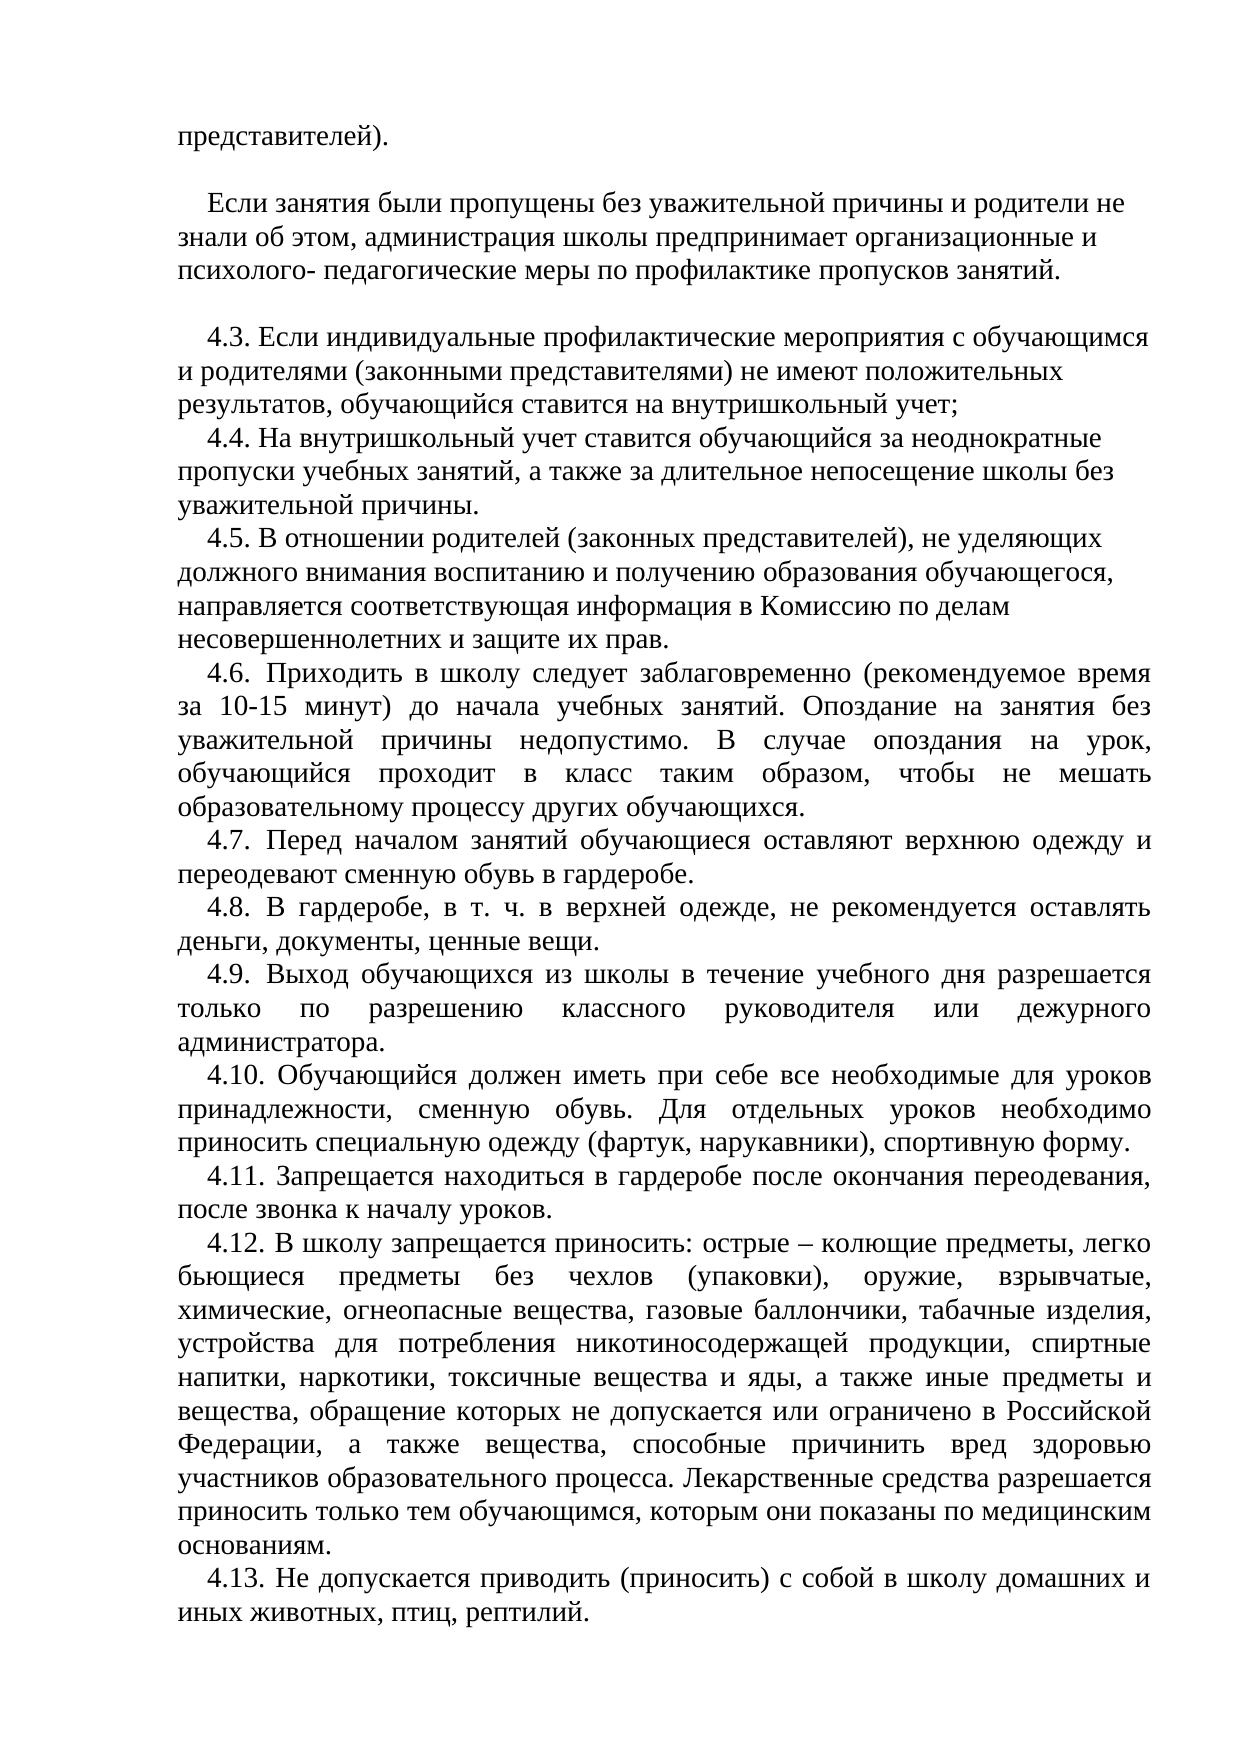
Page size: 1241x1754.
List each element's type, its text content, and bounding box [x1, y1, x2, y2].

list Не допускается приводить (приносить) с собой в школу домашних и иных животных, птиц, рептилий. [177, 1560, 1152, 1627]
text 4.3. Если индивидуальные профилактические мероприятия с обучающимся и родителями (законными представителями) не имеют положительных результатов, обучающийся ставится на внутришкольный учет; [177, 319, 1152, 420]
list В гардеробе, в т. ч. в верхней одежде, не рекомендуется оставлять деньги, документы, ценные вещи. [177, 889, 1152, 957]
list Выход обучающихся из школы в течение учебного дня разрешается только по разрешению классного руководителя или дежурного администратора. [177, 957, 1152, 1057]
text 4.4. На внутришкольный учет ставится обучающийся за неоднократные пропуски учебных занятий, а также за длительное непосещение школы без уважительной причины. [177, 420, 1152, 521]
list Приходить в школу следует заблаговременно (рекомендуемое время за 10-15 минут) до начала учебных занятий. Опоздание на занятия без уважительной причины недопустимо. В случае опоздания на урок, обучающийся проходит в класс таким образом, чтобы не мешать образовательному процессу других обучающихся. [177, 655, 1152, 822]
text 4.5. В отношении родителей (законных представителей), не уделяющих должного внимания воспитанию и получению образования обучающегося, направляется соответствующая информация в Комиссию по делам несовершеннолетних и защите их прав. [177, 521, 1152, 655]
list Обучающийся должен иметь при себе все необходимые для уроков принадлежности, сменную обувь. Для отдельных уроков необходимо приносить специальную одежду (фартук, нарукавники), спортивную форму. [177, 1057, 1152, 1158]
text Если занятия были пропущены без уважительной причины и родители не знали об этом, администрация школы предпринимает организационные и психолого- педагогические меры по профилактике пропусков занятий. [177, 185, 1152, 286]
list Запрещается находиться в гардеробе после окончания переодевания, после звонка к началу уроков. [177, 1158, 1152, 1225]
list В школу запрещается приносить: острые – колющие предметы, легко бьющиеся предметы без чехлов (упаковки), оружие, взрывчатые, химические, огнеопасные вещества, газовые баллончики, табачные изделия, устройства для потребления никотиносодержащей продукции, спиртные напитки, наркотики, токсичные вещества и яды, а также иные предметы и вещества, обращение которых не допускается или ограничено в Российской Федерации, а также вещества, способные причинить вред здоровью участников образовательного процесса. Лекарственные средства разрешается приносить только тем обучающимся, которым они показаны по медицинским основаниям. [177, 1225, 1152, 1560]
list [177, 118, 1152, 152]
list Перед началом занятий обучающиеся оставляют верхнюю одежду и переодевают сменную обувь в гардеробе. [177, 822, 1152, 889]
